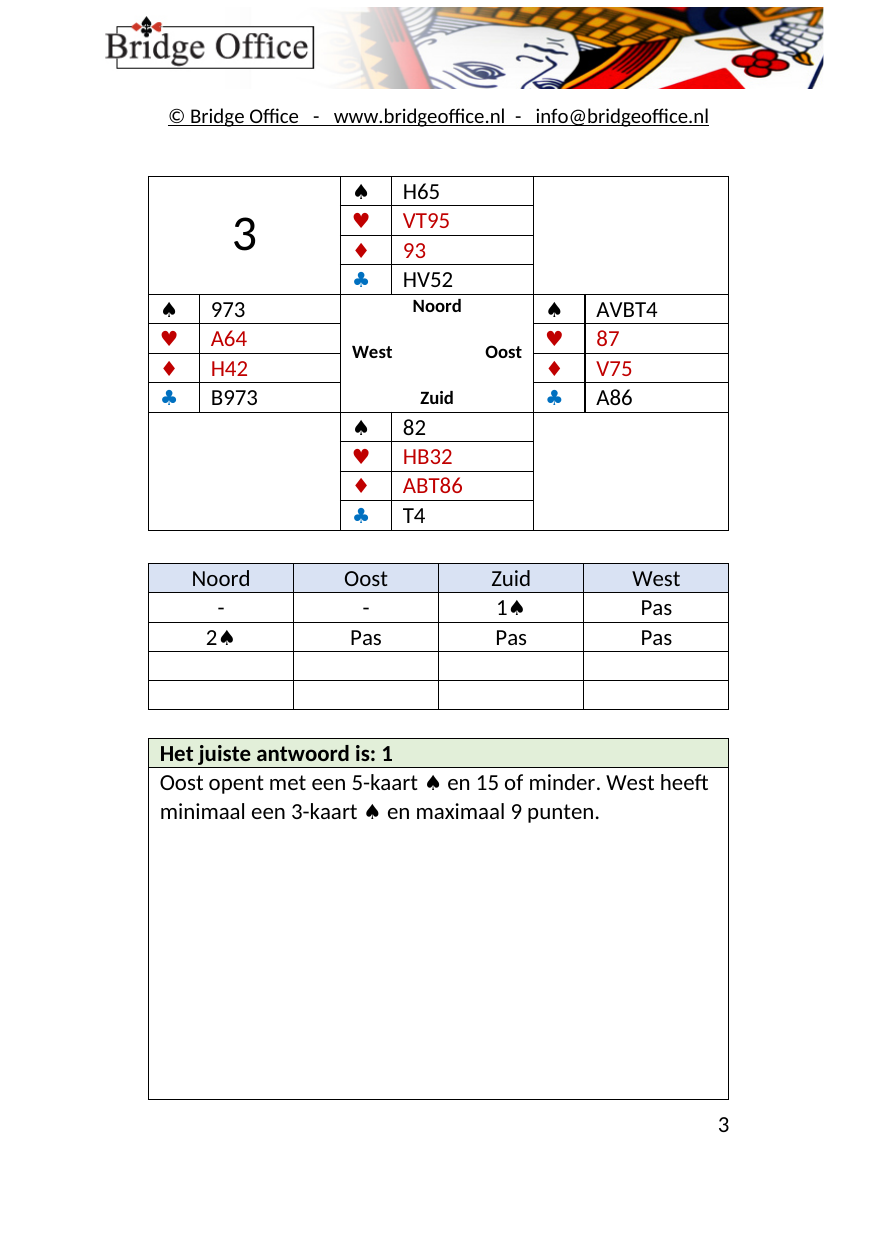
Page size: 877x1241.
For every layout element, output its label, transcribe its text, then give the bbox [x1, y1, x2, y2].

table_cell AVBT4 [586, 295, 728, 323]
table_cell [294, 652, 438, 680]
table_header Zuid [439, 564, 583, 592]
table_cell [584, 652, 728, 680]
table_cell T4 [392, 501, 533, 529]
table_cell HV52 [392, 265, 533, 294]
table_cell 93 [392, 236, 533, 264]
table_header Het juiste antwoord is: 1 [149, 739, 728, 767]
table_cell [149, 324, 199, 353]
table_cell [341, 501, 391, 529]
table_cell [149, 413, 340, 529]
table_cell B973 [200, 383, 340, 412]
table_header Oost [294, 564, 438, 592]
table_cell [439, 681, 583, 709]
table_cell HB32 [392, 442, 533, 471]
table_cell [149, 652, 293, 680]
table_cell 1♠ [439, 593, 583, 622]
table_cell 973 [200, 295, 340, 323]
table_cell [534, 324, 584, 353]
table_cell [341, 206, 391, 235]
table_cell Oost opent met een 5-kaart ♠ en 15 of minder. West heeft minimaal een 3-kaart ♠ en maximaal 9 punten. [149, 768, 728, 1099]
table_header [341, 177, 391, 205]
table_cell [534, 413, 728, 529]
table_cell Pas [584, 593, 728, 622]
picture [78, 7, 824, 89]
table_cell [341, 236, 391, 264]
table_header H65 [392, 177, 533, 205]
table_cell - [294, 593, 438, 622]
table_cell [149, 681, 293, 709]
table_cell Pas [584, 623, 728, 651]
table_cell [534, 383, 584, 412]
table_cell 87 [586, 324, 728, 353]
table_cell Pas [439, 623, 583, 651]
table_cell [439, 652, 583, 680]
table_cell [584, 681, 728, 709]
table_cell 2♠ [149, 623, 293, 651]
table_cell [294, 681, 438, 709]
table_cell [149, 354, 199, 382]
table_cell [341, 413, 391, 441]
table_header Noord [149, 564, 293, 592]
table_header 3 [149, 177, 340, 294]
table_cell Pas [294, 623, 438, 651]
table_cell [341, 472, 391, 500]
table_cell ABT86 [392, 472, 533, 500]
table_cell [149, 295, 199, 323]
table_cell H42 [200, 354, 340, 382]
table_header [534, 177, 728, 294]
table_cell 82 [392, 413, 533, 441]
table_cell VT95 [392, 206, 533, 235]
table_cell A86 [586, 383, 728, 412]
table_cell [341, 442, 391, 471]
table_cell [534, 295, 584, 323]
table_cell [149, 383, 199, 412]
table_cell V75 [586, 354, 728, 382]
table_cell Noord West Oost Zuid [341, 295, 533, 412]
table_cell A64 [200, 324, 340, 353]
table_cell [534, 354, 584, 382]
table_cell - [149, 593, 293, 622]
table_cell [341, 265, 391, 294]
table_header West [584, 564, 728, 592]
